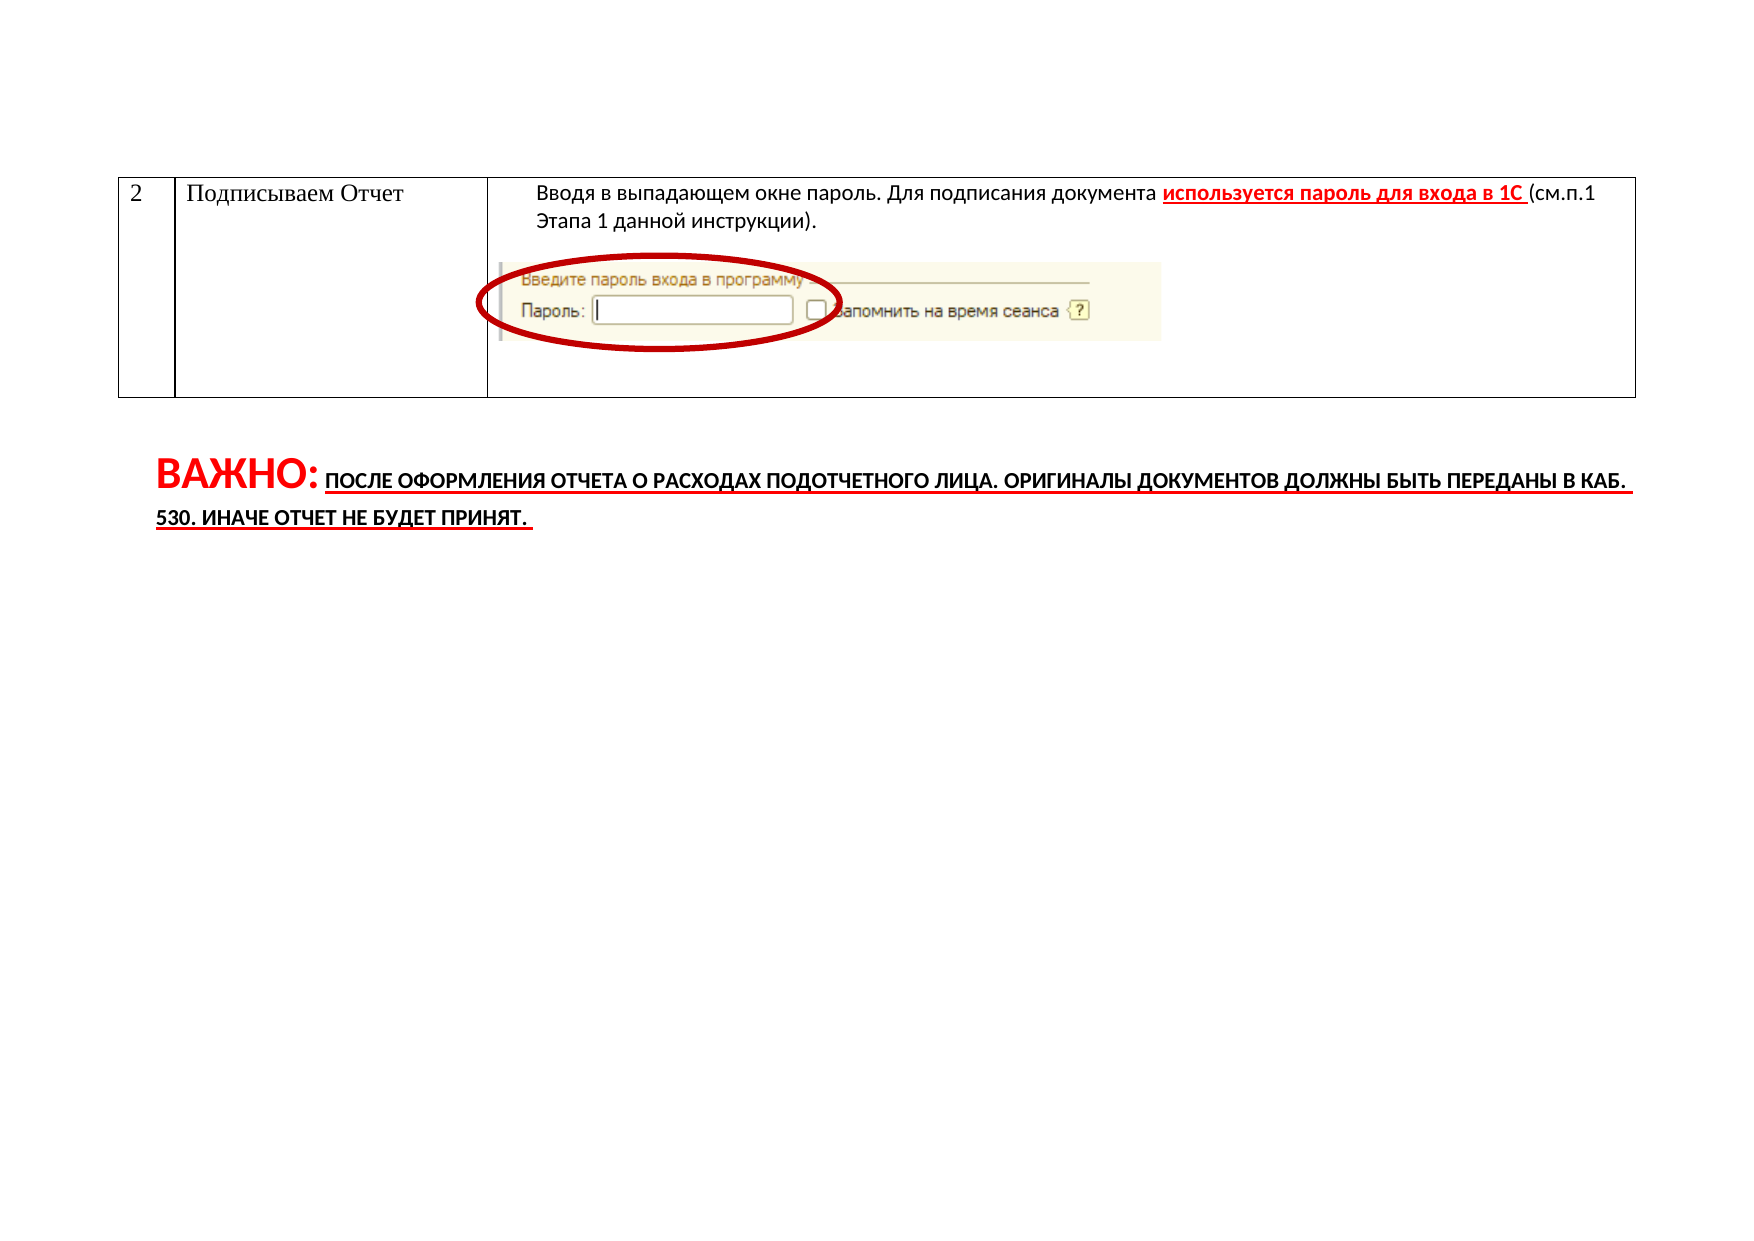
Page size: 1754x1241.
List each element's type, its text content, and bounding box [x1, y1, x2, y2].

picture [498, 262, 544, 277]
picture [498, 262, 836, 341]
table_cell Вводя в выпадающем окне пароль. Для подписания документа используется пароль для входа в 1С (см.п.1 Этапа 1 данной инструкции). [488, 178, 1635, 397]
picture [498, 328, 537, 341]
table_cell Подписываем Отчет [176, 178, 487, 397]
table_cell 2 [119, 178, 174, 397]
text ВАЖНО: ПОСЛЕ ОФОРМЛЕНИЯ ОТЧЕТА О РАСХОДАХ ПОДОТЧЕТНОГО ЛИЦА. ОРИГИНАЛЫ ДОКУМЕНТОВ ДОЛЖНЫ БЫТЬ ПЕРЕДАНЫ В КАБ. 530. ИНАЧЕ ОТЧЕТ НЕ БУДЕТ ПРИНЯТ. [156, 444, 1636, 531]
picture [774, 262, 1162, 341]
